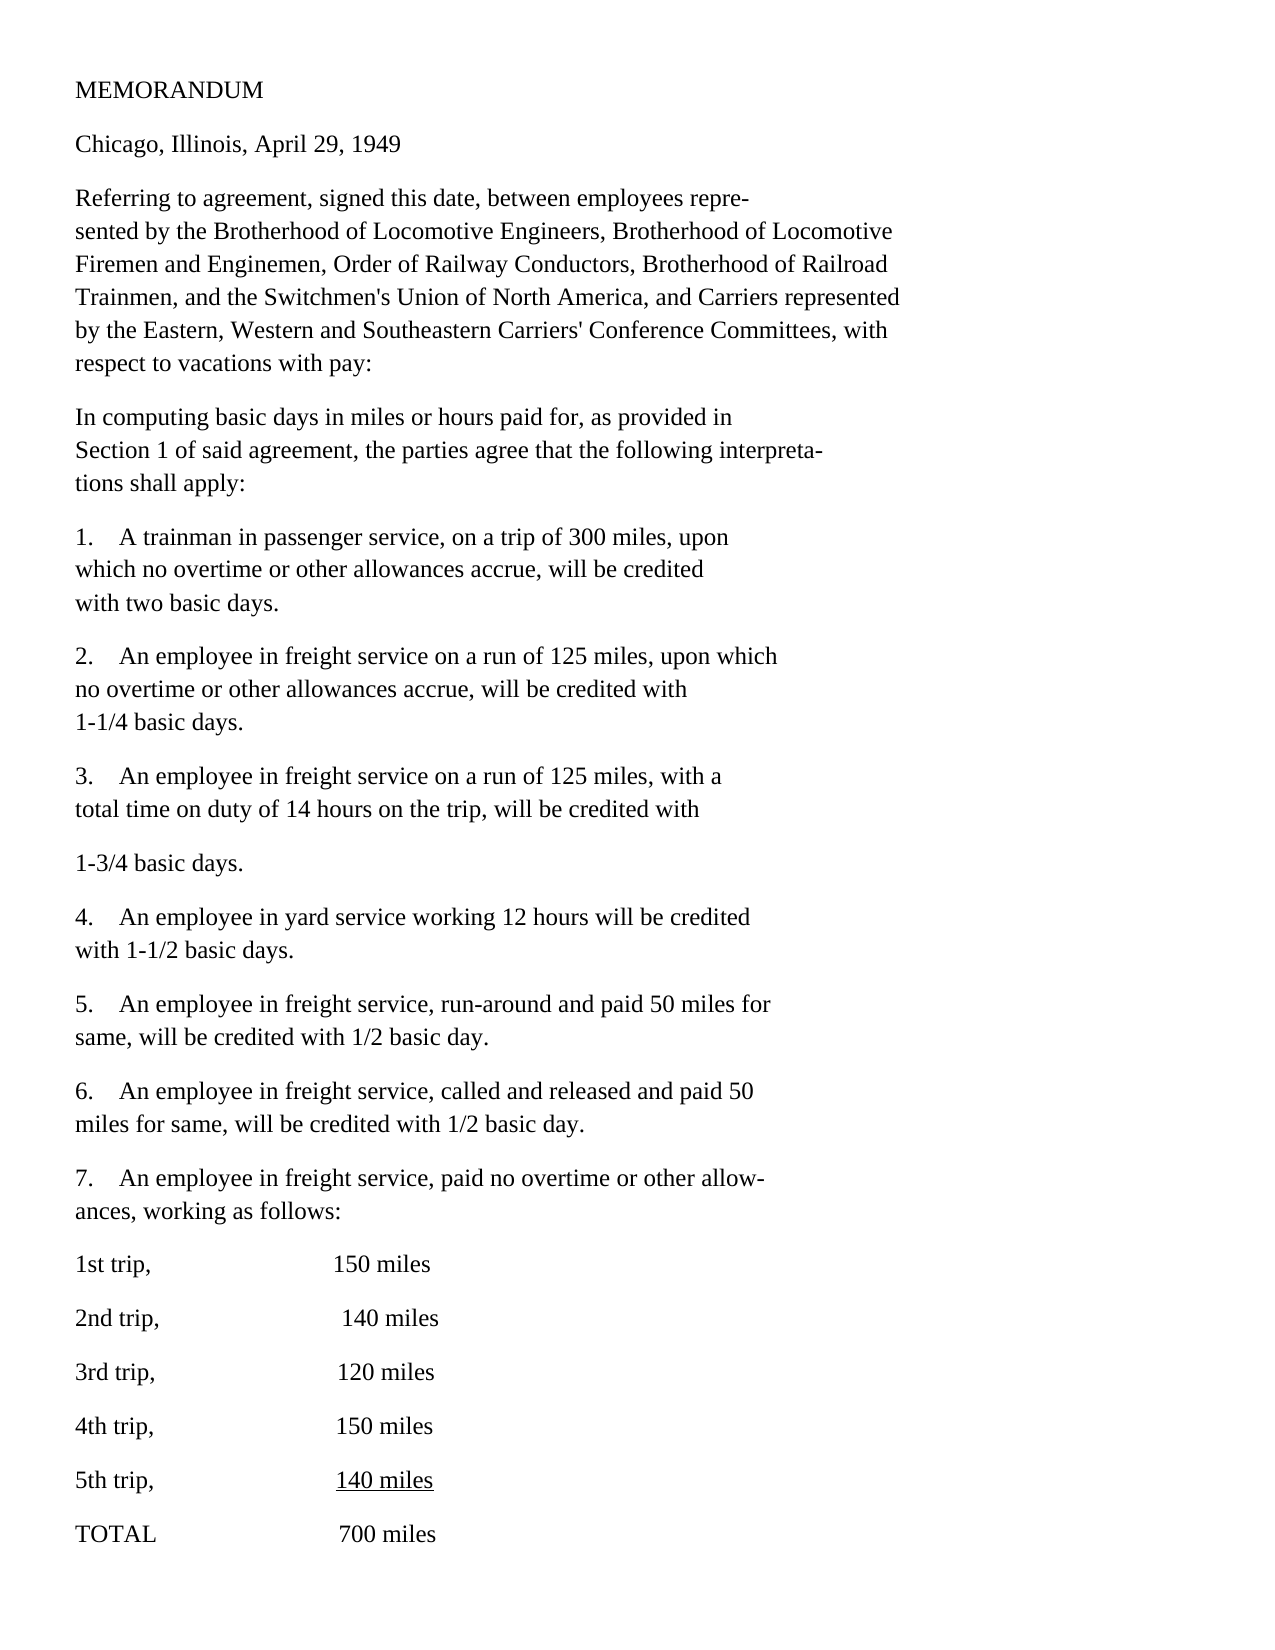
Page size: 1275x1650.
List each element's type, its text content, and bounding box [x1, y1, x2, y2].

text 2. An employee in freight service on a run of 125 miles, upon which no overtime or other allowances accrue, will be credited with 1-1/4 basic days. [75, 641, 1200, 736]
text 1. A trainman in passenger service, on a trip of 300 miles, upon which no overtime or other allowances accrue, will be credited with two basic days. [75, 522, 1200, 616]
text 4. An employee in yard service working 12 hours will be credited with 1-1/2 basic days. [75, 902, 1200, 964]
text 4th trip, 150 miles [75, 1411, 1200, 1440]
text TOTAL 700 miles [75, 1519, 1200, 1548]
text 1st trip, 150 miles [75, 1249, 1200, 1278]
text 1-3/4 basic days. [75, 848, 1200, 877]
text 6. An employee in freight service, called and released and paid 50 miles for same, will be credited with 1/2 basic day. [75, 1076, 1200, 1138]
text 2nd trip, 140 miles [75, 1303, 1200, 1332]
text 5th trip, 140 miles [75, 1465, 1200, 1494]
text 5. An employee in freight service, run-around and paid 50 miles for same, will be credited with 1/2 basic day. [75, 989, 1200, 1051]
text 7. An employee in freight service, paid no overtime or other allow- ances, working as follows: [75, 1163, 1200, 1224]
text 3rd trip, 120 miles [75, 1357, 1200, 1386]
text 3. An employee in freight service on a run of 125 miles, with a total time on duty of 14 hours on the trip, will be credited with [75, 761, 1200, 823]
text Referring to agreement, signed this date, between employees repre- sented by the Brotherhood of Locomotive Engineers, Brotherhood of Locomotive Firemen and Enginemen, Order of Railway Conductors, Brotherhood of Railroad Trainmen, and the Switchmen's Union of North America, and Carriers represented by the Eastern, Western and Southeastern Carriers' Conference Committees, with respect to vacations with pay: [75, 183, 1200, 377]
text In computing basic days in miles or hours paid for, as provided in Section 1 of said agreement, the parties agree that the following interpreta- tions shall apply: [75, 402, 1200, 496]
text Chicago, Illinois, April 29, 1949 [75, 129, 1200, 158]
text MEMORANDUM [75, 75, 1200, 104]
